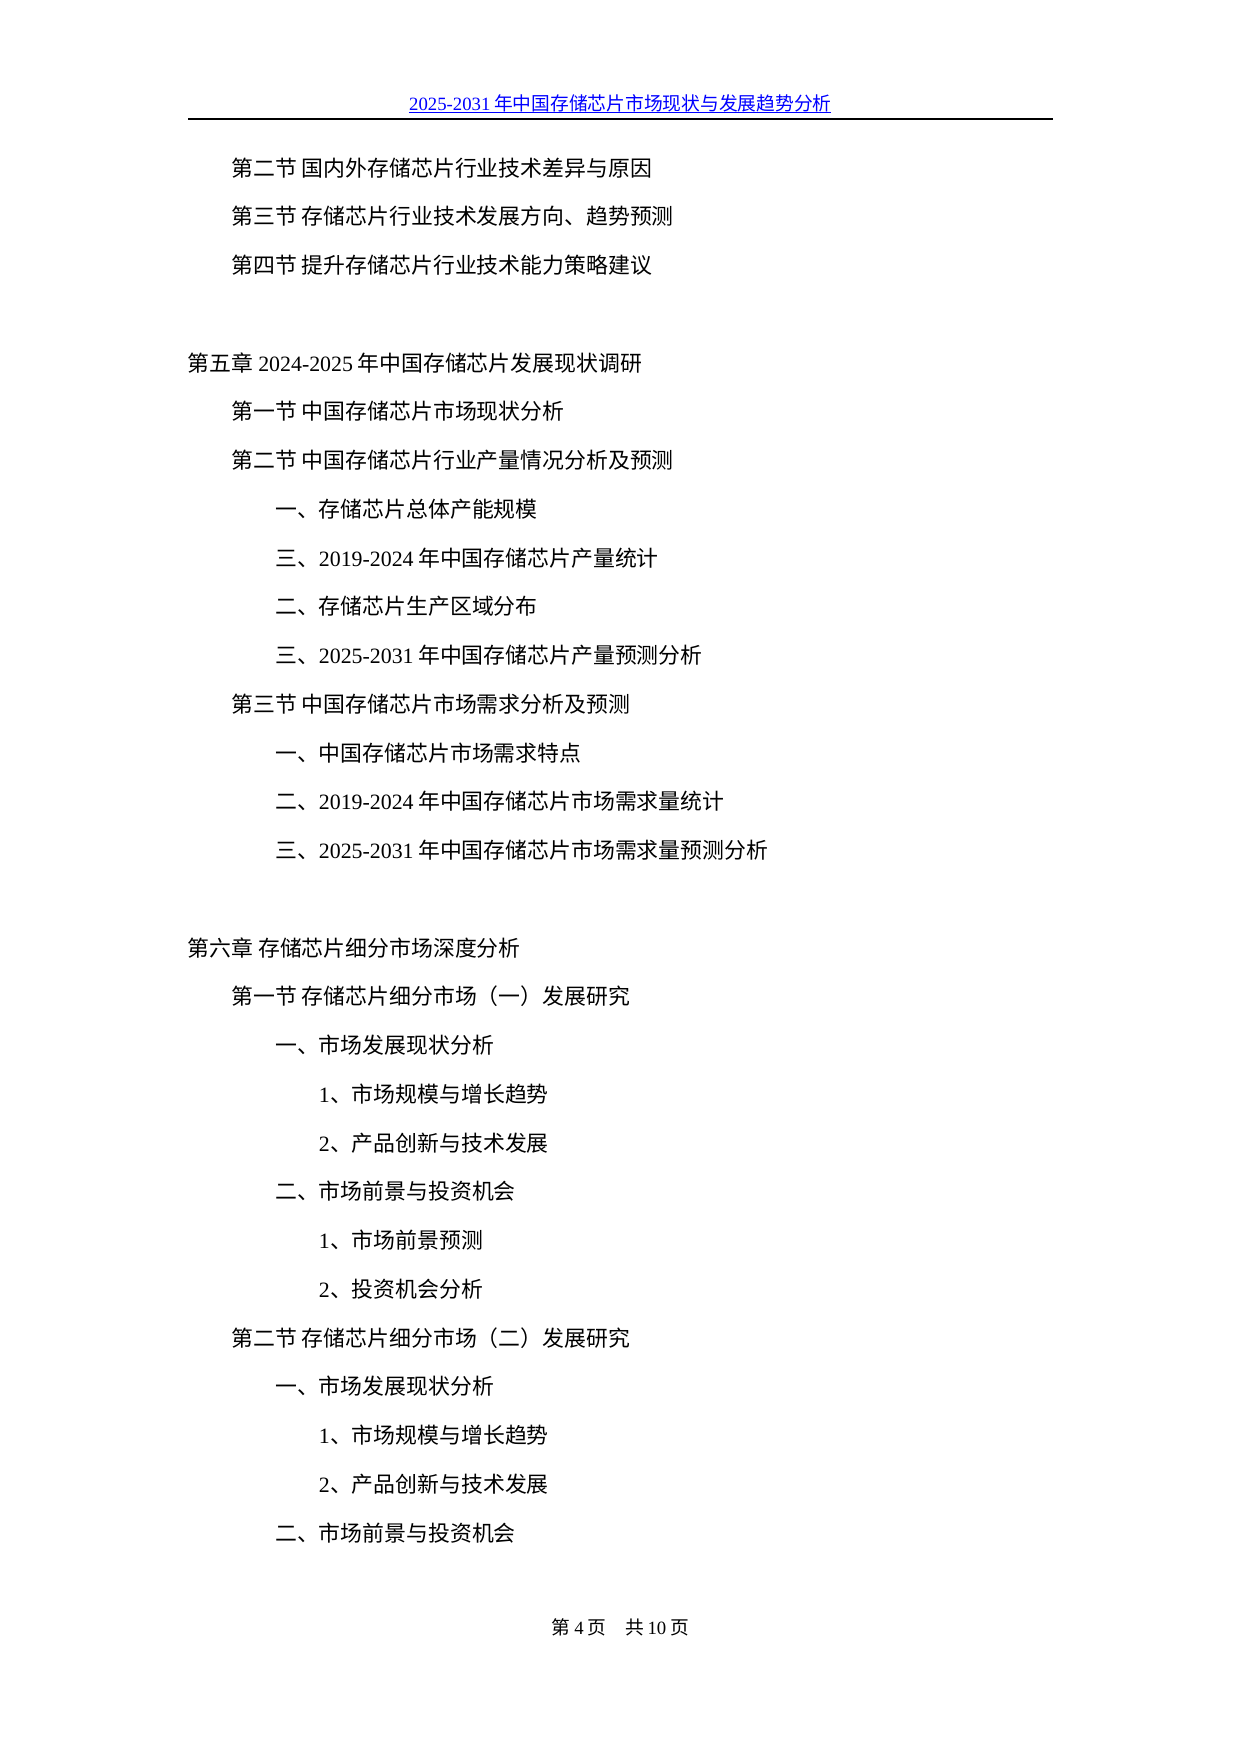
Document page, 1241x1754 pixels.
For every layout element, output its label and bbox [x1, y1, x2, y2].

text [187, 150, 1053, 1548]
